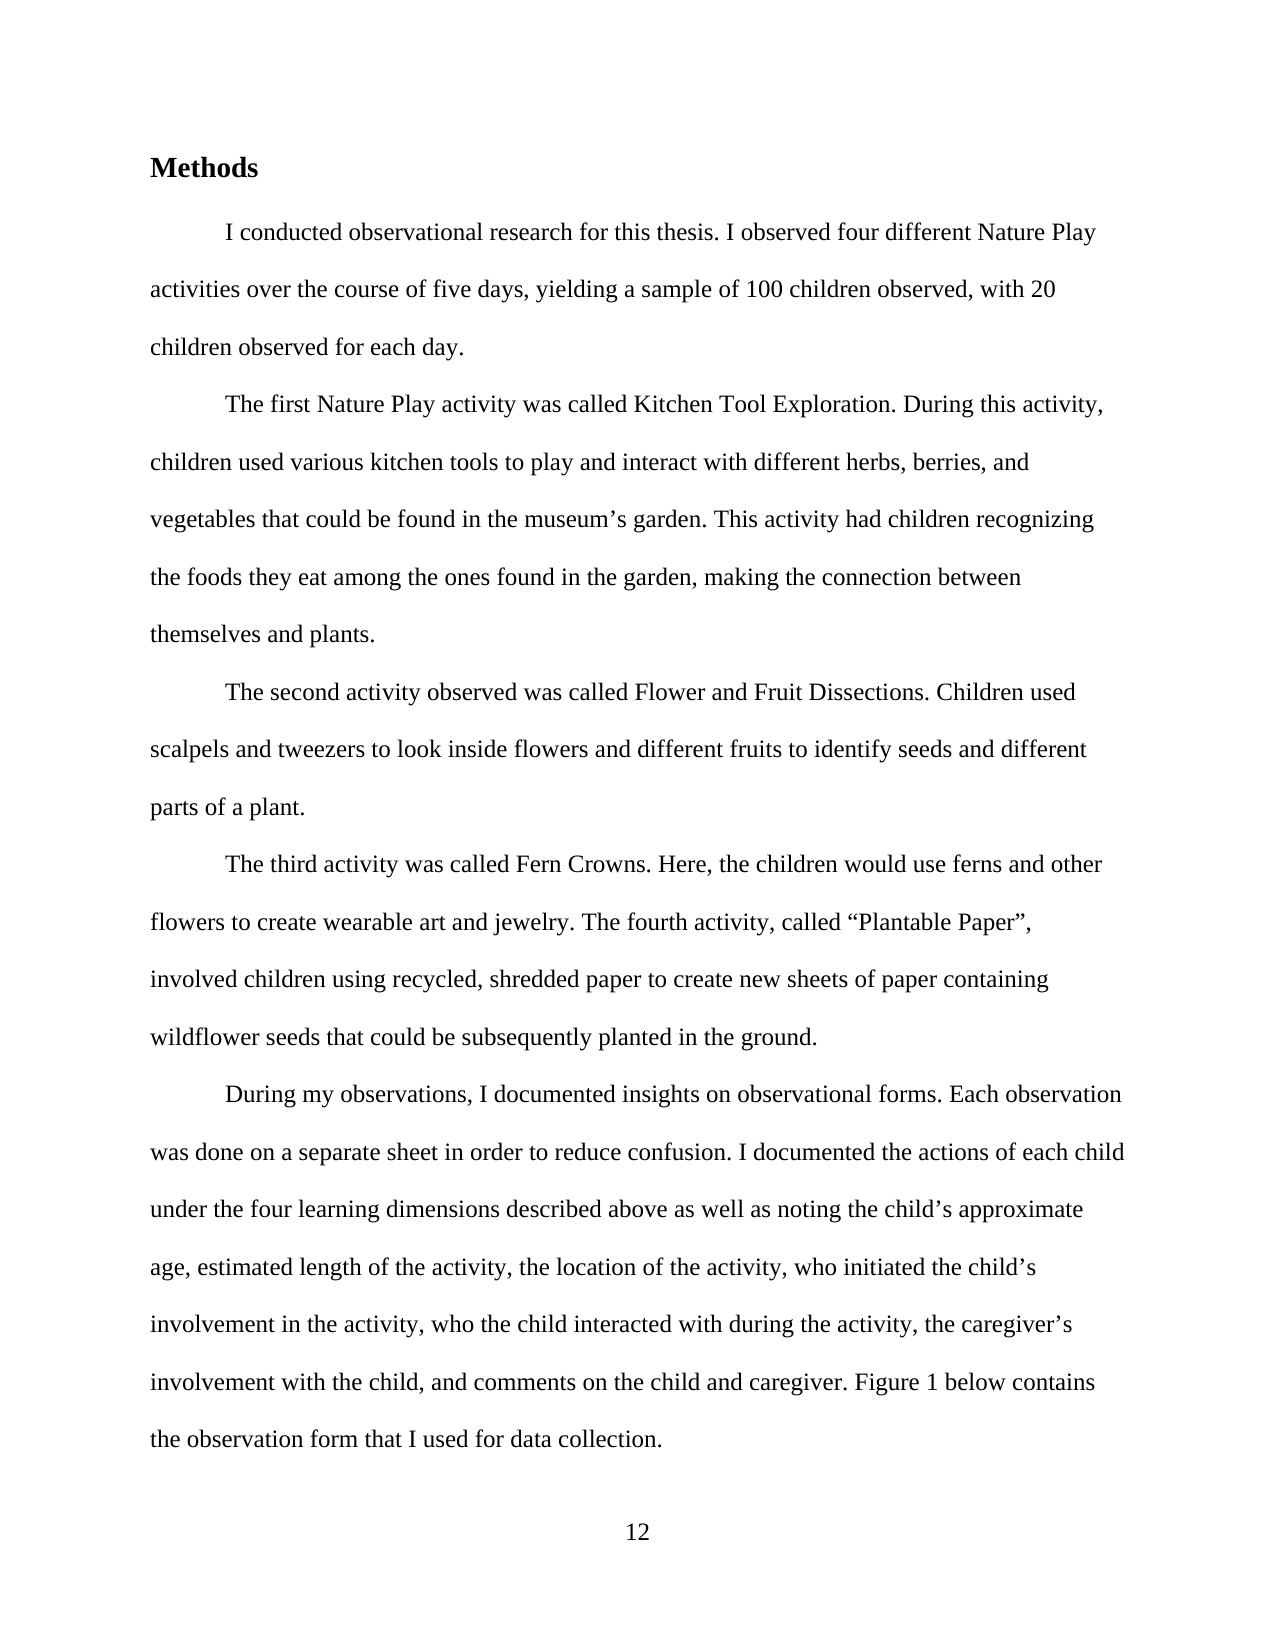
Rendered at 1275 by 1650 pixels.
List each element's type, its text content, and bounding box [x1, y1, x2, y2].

text I conducted observational research for this thesis. I observed four different Nature Play activities over the course of five days, yielding a sample of 100 children observed, with 20 children observed for each day. [150, 217, 1125, 361]
text The third activity was called Fern Crowns. Here, the children would use ferns and other flowers to create wearable art and jewelry. The fourth activity, called “Plantable Paper”, involved children using recycled, shredded paper to create new sheets of paper containing wildflower seeds that could be subsequently planted in the ground. [150, 849, 1125, 1051]
text The first Nature Play activity was called Kitchen Tool Exploration. During this activity, children used various kitchen tools to play and interact with different herbs, berries, and vegetables that could be found in the museum’s garden. This activity had children recognizing the foods they eat among the ones found in the garden, making the connection between themselves and plants. [150, 389, 1125, 648]
text During my observations, I documented insights on observational forms. Each observation was done on a separate sheet in order to reduce confusion. I documented the actions of each child under the four learning dimensions described above as well as noting the child’s approximate age, estimated length of the activity, the location of the activity, who initiated the child’s involvement in the activity, who the child interacted with during the activity, the caregiver’s involvement with the child, and comments on the child and caregiver. Figure 1 below contains the observation form that I used for data collection. [150, 1079, 1125, 1453]
text Methods [150, 150, 1125, 183]
text The second activity observed was called Flower and Fruit Dissections. Children used scalpels and tweezers to look inside flowers and different fruits to identify seeds and different parts of a plant. [150, 677, 1125, 821]
